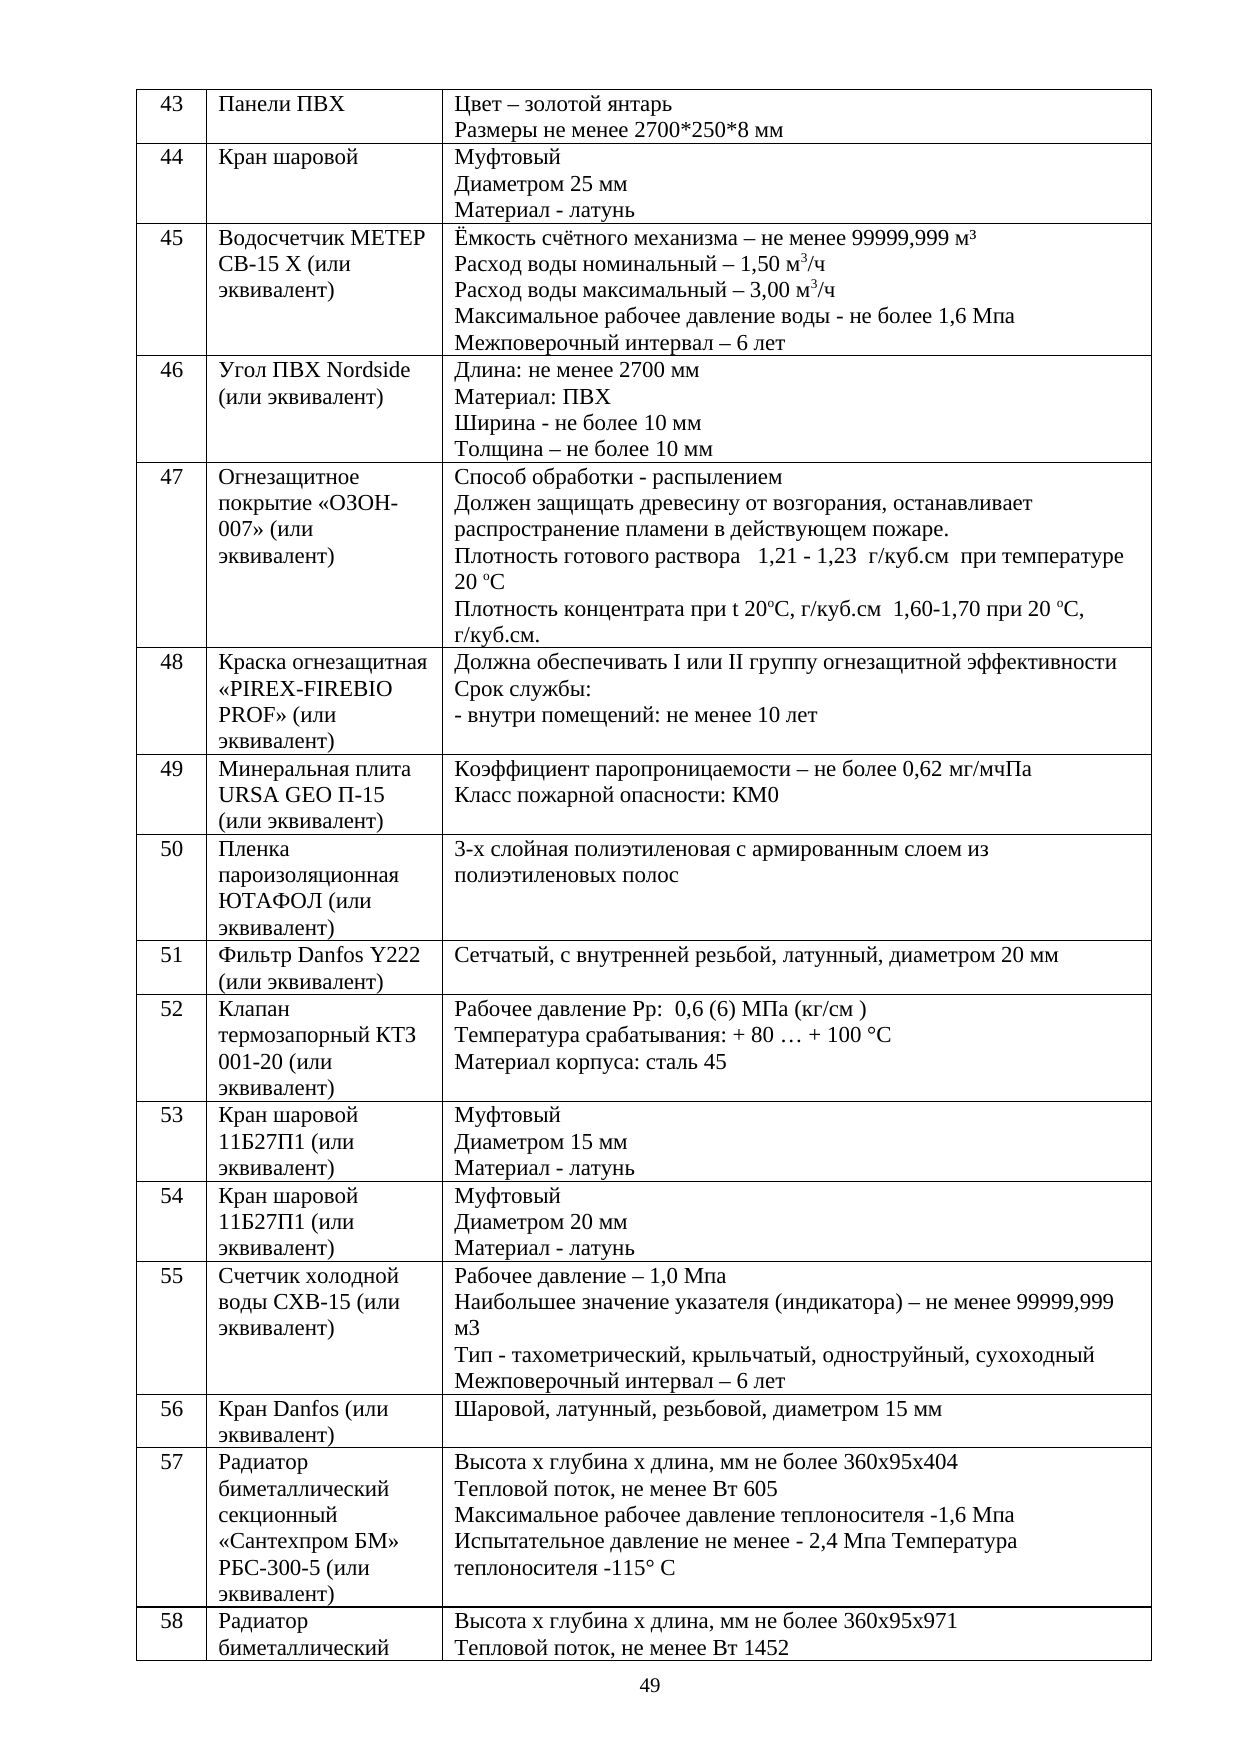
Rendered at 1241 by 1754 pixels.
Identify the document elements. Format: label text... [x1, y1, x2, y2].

table_cell 57 [137, 1448, 206, 1606]
table_cell 3-х слойная полиэтиленовая с армированным слоем из полиэтиленовых полос [443, 835, 1151, 940]
table_cell Коэффициент паропроницаемости – не более 0,62 мг/мчПа Класс пожарной опасности: КМ0 [443, 755, 1151, 834]
table_cell 46 [137, 356, 206, 462]
table_cell Огнезащитное покрытие «ОЗОН-007» (или эквивалент) [207, 463, 442, 647]
table_cell Фильтр Danfos Y222 (или эквивалент) [207, 941, 442, 994]
table_cell Высота х глубина х длина, мм не более 360х95х404 Тепловой поток, не менее Вт 605 Максимальное рабочее давление теплоносителя -1,6 Мпа Испытательное давление не менее - 2,4 Мпа Температура теплоносителя -115° С [443, 1448, 1151, 1606]
table_cell 53 [137, 1102, 206, 1181]
table_cell Угол ПВХ Nordside (или эквивалент) [207, 356, 442, 462]
table_cell Кран шаровой 11Б27П1 (или эквивалент) [207, 1102, 442, 1181]
table_cell Шаровой, латунный, резьбовой, диаметром 15 мм [443, 1395, 1151, 1447]
table_cell Клапан термозапорный КТЗ 001-20 (или эквивалент) [207, 995, 442, 1101]
table_cell Длина: не менее 2700 мм Материал: ПВХ Ширина - не более 10 мм Толщина – не более 10 мм [443, 356, 1151, 462]
table_cell Минеральная плита URSA GEO П-15 (или эквивалент) [207, 755, 442, 834]
table_cell Водосчетчик МЕТЕР СВ-15 Х (или эквивалент) [207, 224, 442, 355]
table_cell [443, 1608, 1151, 1660]
table_cell Цвет – золотой янтарь Размеры не менее 2700*250*8 мм [443, 90, 1151, 142]
table_cell Муфтовый Диаметром 15 мм Материал - латунь [443, 1102, 1151, 1181]
table_cell Рабочее давление Рр: 0,6 (6) МПа (кг/см ) Температура срабатывания: + 80 … + 100 °С Материал корпуса: сталь 45 [443, 995, 1151, 1101]
table_cell Счетчик холодной воды СХВ-15 (или эквивалент) [207, 1262, 442, 1393]
table_cell Муфтовый Диаметром 20 мм Материал - латунь [443, 1182, 1151, 1261]
table_cell 49 [137, 755, 206, 834]
table_cell 47 [137, 463, 206, 647]
table_cell 56 [137, 1395, 206, 1447]
table_cell Сетчатый, с внутренней резьбой, латунный, диаметром 20 мм [443, 941, 1151, 994]
table_cell Кран шаровой [207, 144, 442, 222]
table_cell 50 [137, 835, 206, 940]
table_cell 43 [137, 90, 206, 142]
table_cell 58 [137, 1608, 206, 1660]
table_cell Должна обеспечивать I или II группу огнезащитной эффективности Срок службы: - внутри помещений: не менее 10 лет [443, 648, 1151, 754]
table_cell Радиатор биметаллический секционный «Сантехпром БМ» РБС-300-5 (или эквивалент) [207, 1448, 442, 1606]
table_cell Панели ПВХ [207, 90, 442, 142]
table_cell 51 [137, 941, 206, 994]
table_cell 48 [137, 648, 206, 754]
table_cell 45 [137, 224, 206, 355]
table_cell 44 [137, 144, 206, 222]
table_cell Муфтовый Диаметром 25 мм Материал - латунь [443, 144, 1151, 222]
table_cell Кран Danfos (или эквивалент) [207, 1395, 442, 1447]
table_cell Краска огнезащитная «PIREX-FIREBIO PROF» (или эквивалент) [207, 648, 442, 754]
table_cell Пленка пароизоляционная ЮТАФОЛ (или эквивалент) [207, 835, 442, 940]
table_cell Кран шаровой 11Б27П1 (или эквивалент) [207, 1182, 442, 1261]
table_cell 55 [137, 1262, 206, 1393]
table_cell 52 [137, 995, 206, 1101]
table_cell 54 [137, 1182, 206, 1261]
table_cell Рабочее давление – 1,0 Мпа Наибольшее значение указателя (индикатора) – не менее 99999,999 м3 Тип - тахометрический, крыльчатый, одноструйный, сухоходный Межповерочный интервал – 6 лет [443, 1262, 1151, 1393]
table_cell Ёмкость счётного механизма – не менее 99999,999 м³ Расход воды номинальный – 1,50 м3/ч Расход воды максимальный – 3,00 м3/ч Максимальное рабочее давление воды - не более 1,6 Мпа Межповерочный интервал – 6 лет [443, 224, 1151, 355]
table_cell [207, 1608, 442, 1660]
table_cell Способ обработки - распылением Должен защищать древесину от возгорания, останавливает распространение пламени в действующем пожаре. Плотность готового раствора 1,21 - 1,23 г/куб.см при температуре 20 оС Плотность концентрата при t 20оС, г/куб.см 1,60-1,70 при 20 оС, г/куб.см. [443, 463, 1151, 647]
